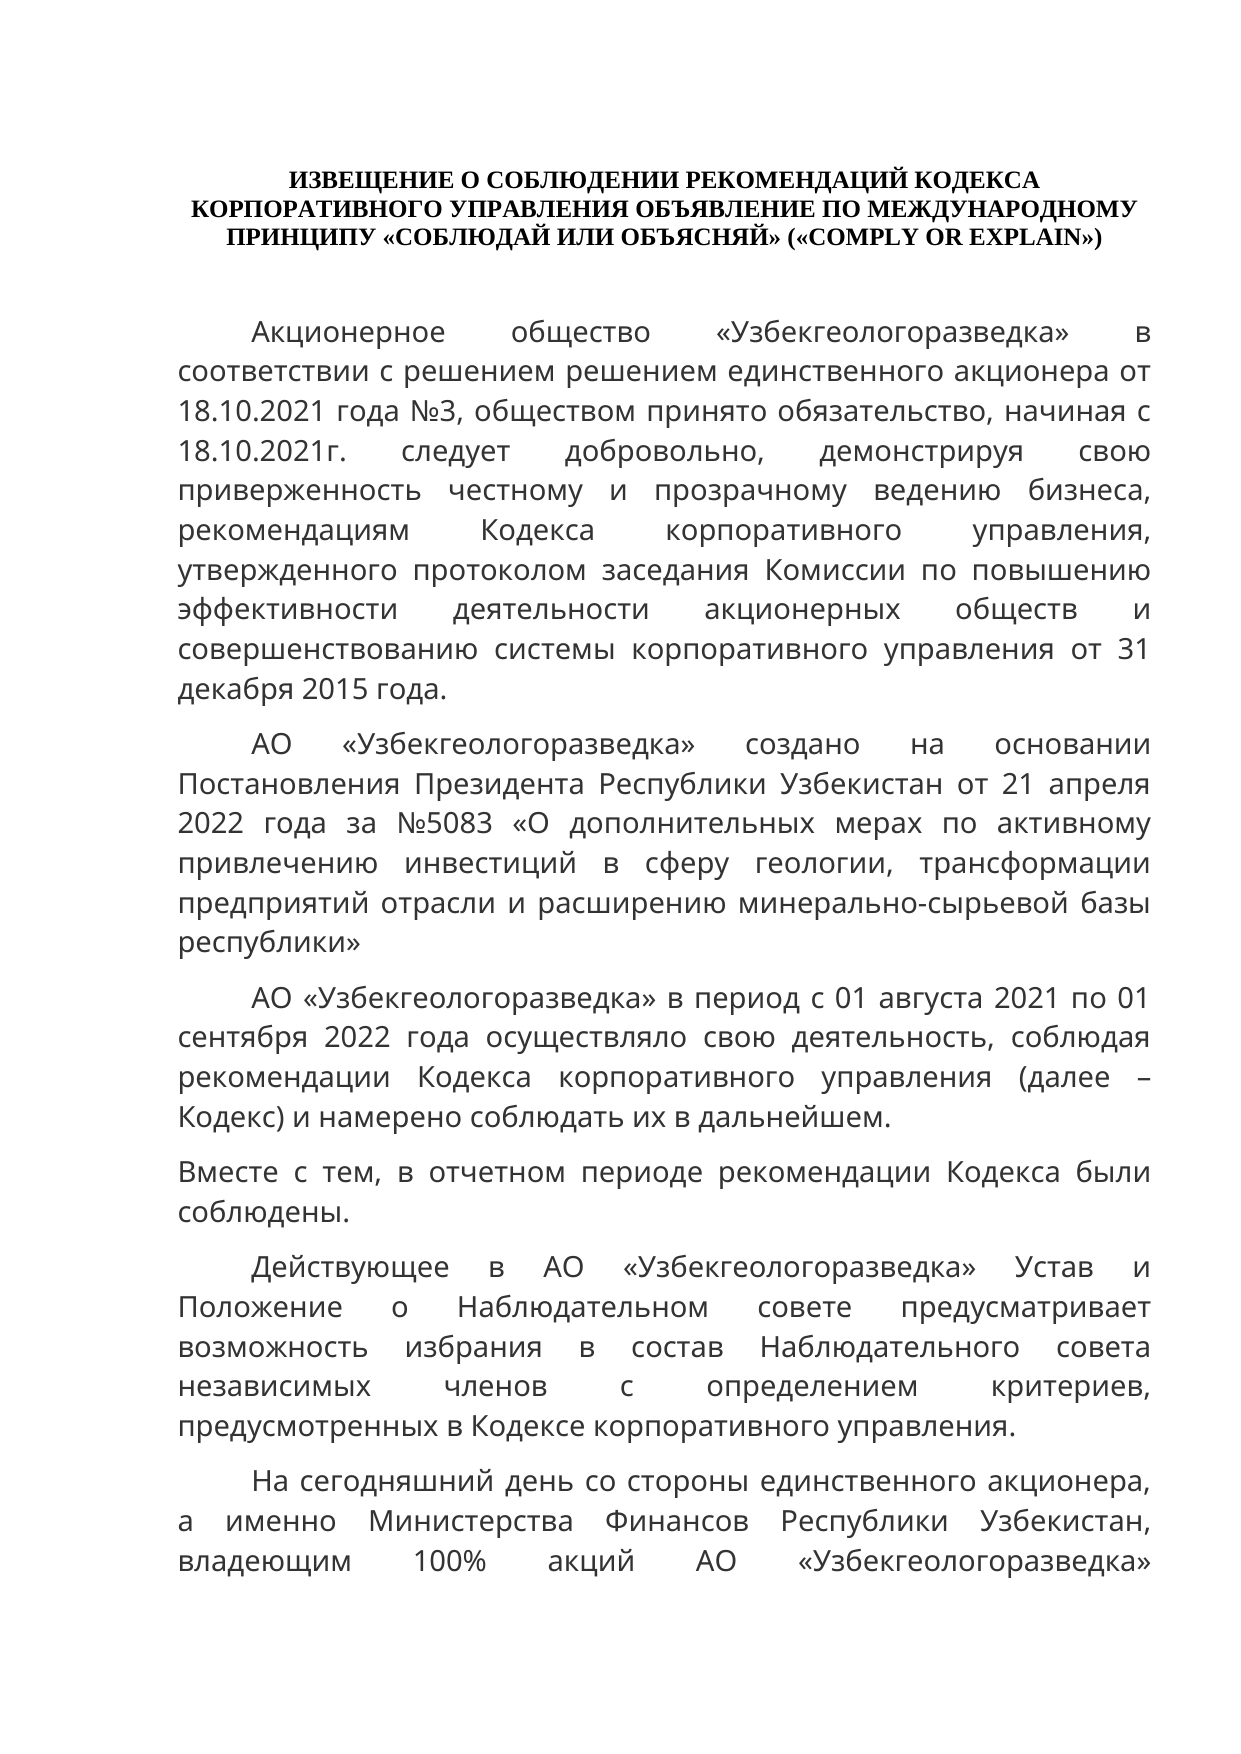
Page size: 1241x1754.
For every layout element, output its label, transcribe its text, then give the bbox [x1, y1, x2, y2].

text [177, 1461, 1152, 1579]
text АО «Узбекгеологоразведка» в период с 01 августа 2021 по 01 сентября 2022 года осуществляло свою деятельность, соблюдая рекомендации Кодекса корпоративного управления (далее – Кодекс) и намерено соблюдать их в дальнейшем. [177, 977, 1152, 1136]
text Действующее в АО «Узбекгеологоразведка» Устав и Положение о Наблюдательном совете предусматривает возможность избрания в состав Наблюдательного совета независимых членов с определением критериев, предусмотренных в Кодексе корпоративного управления. [177, 1246, 1152, 1445]
text ИЗВЕЩЕНИЕ О СОБЛЮДЕНИИ РЕКОМЕНДАЦИЙ КОДЕКСА КОРПОРАТИВНОГО УПРАВЛЕНИЯ ОБЪЯВЛЕНИЕ ПО МЕЖДУНАРОДНОМУ ПРИНЦИПУ «СОБЛЮДАЙ ИЛИ ОБЪЯСНЯЙ» («COMPLY OR EXPLAIN») [177, 165, 1152, 251]
text АО «Узбекгеологоразведка» создано на основании Постановления Президента Республики Узбекистан от 21 апреля 2022 года за №5083 «О дополнительных мерах по активному привлечению инвестиций в сферу геологии, трансформации предприятий отрасли и расширению минерально-сырьевой базы республики» [177, 723, 1152, 961]
text Вместе с тем, в отчетном периоде рекомендации Кодекса были соблюдены. [177, 1151, 1152, 1231]
text Акционерное общество «Узбекгеологоразведка» в соответствии с решением решением единственного акционера от 18.10.2021 года №3, обществом принято обязательство, начиная с 18.10.2021г. следует добровольно, демонстрируя свою приверженность честному и прозрачному ведению бизнеса, рекомендациям Кодекса корпоративного управления, утвержденного протоколом заседания Комиссии по повышению эффективности деятельности акционерных обществ и совершенствованию системы корпоративного управления от 31 декабря 2015 года. [177, 311, 1152, 708]
